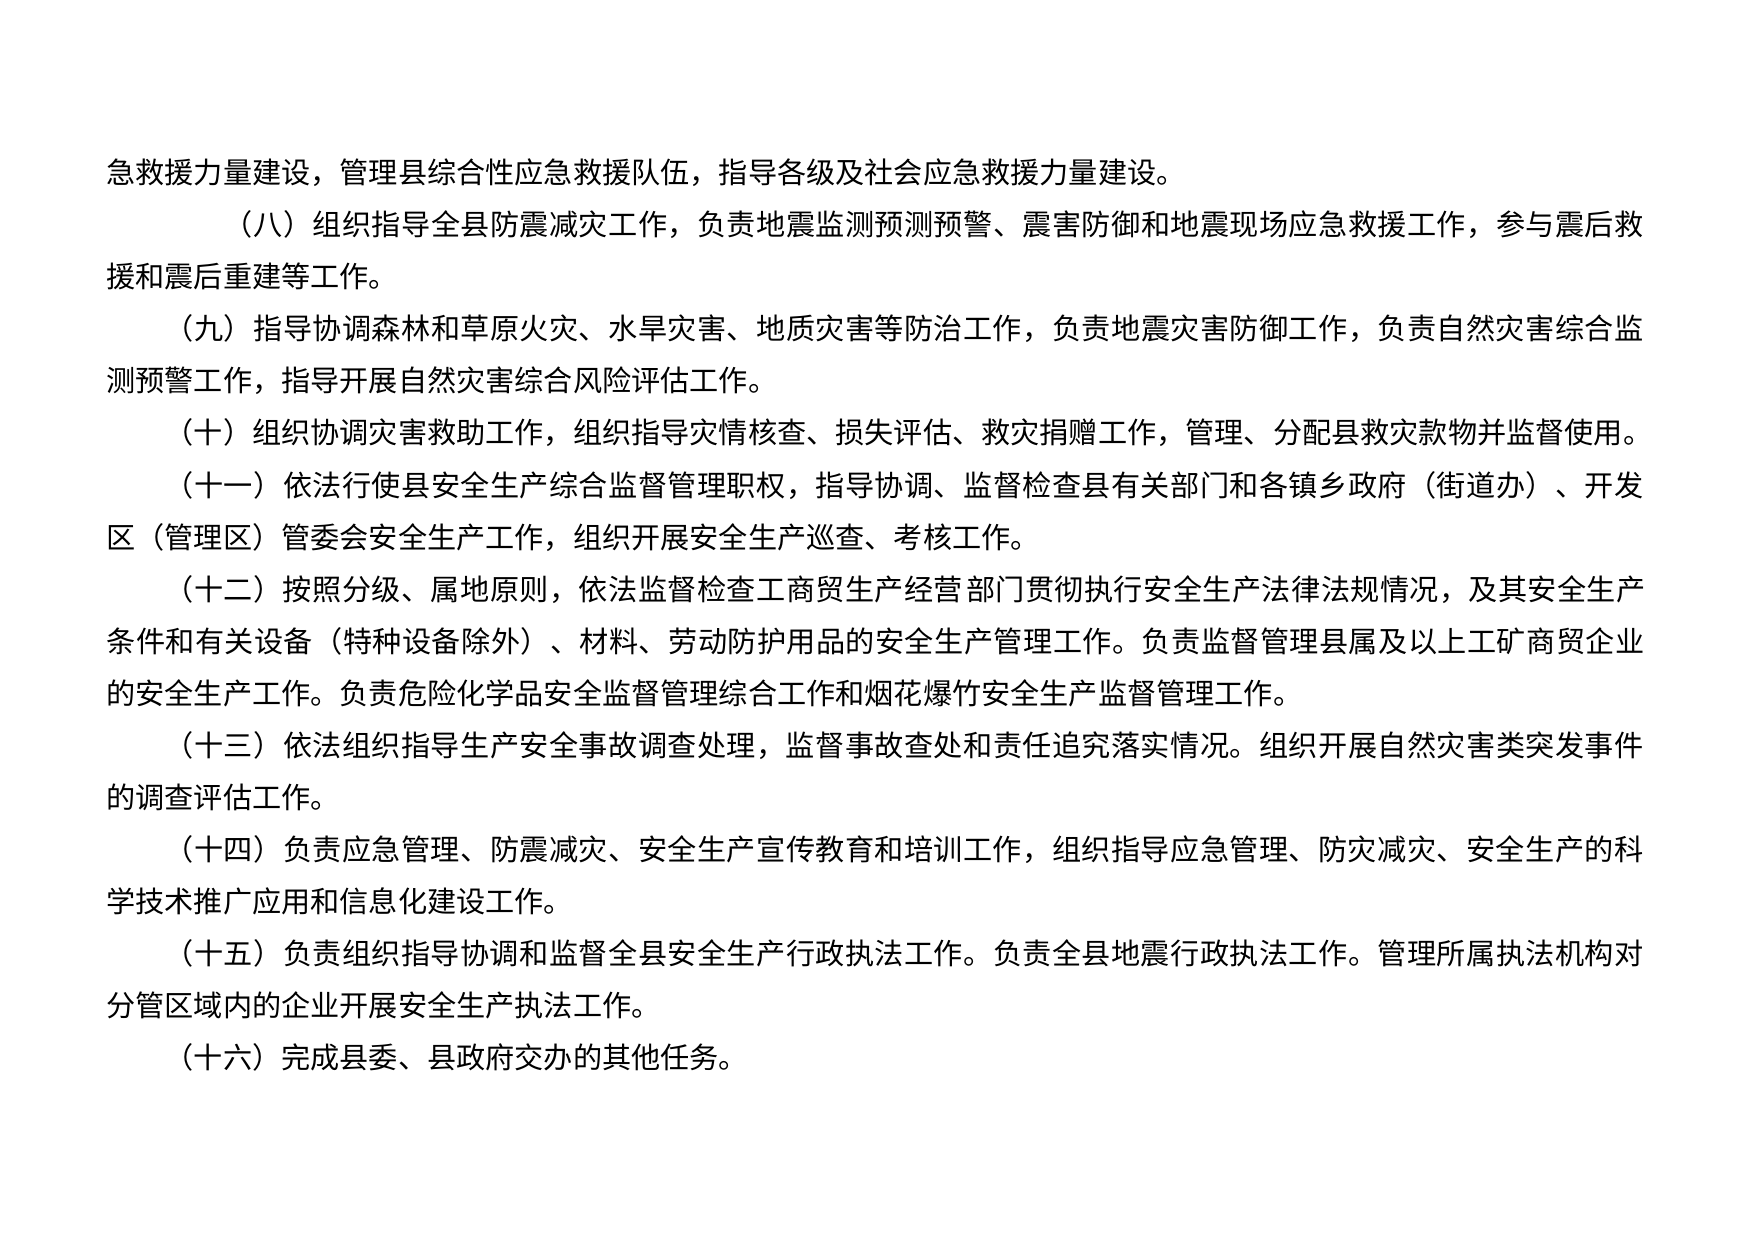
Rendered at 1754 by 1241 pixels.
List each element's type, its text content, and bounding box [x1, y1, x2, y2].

text （十四）负责应急管理、防震减灾、安全生产宣传教育和培训工作，组织指导应急管理、防灾减灾、安全生产的科学技术推广应用和信息化建设工作。 [106, 819, 1648, 923]
text （十五）负责组织指导协调和监督全县安全生产行政执法工作。负责全县地震行政执法工作。管理所属执法机构对分管区域内的企业开展安全生产执法工作。 [106, 923, 1648, 1027]
text （十三）依法组织指导生产安全事故调查处理，监督事故查处和责任追究落实情况。组织开展自然灾害类突发事件的调查评估工作。 [106, 715, 1648, 819]
text （八）组织指导全县防震减灾工作，负责地震监测预测预警、震害防御和地震现场应急救援工作，参与震后救援和震后重建等工作。 [106, 194, 1648, 298]
text （九）指导协调森林和草原火灾、水旱灾害、地质灾害等防治工作，负责地震灾害防御工作，负责自然灾害综合监测预警工作，指导开展自然灾害综合风险评估工作。 [106, 298, 1648, 402]
text （十六）完成县委、县政府交办的其他任务。 [106, 1027, 1648, 1079]
text （十二）按照分级、属地原则，依法监督检查工商贸生产经营部门贯彻执行安全生产法律法规情况，及其安全生产条件和有关设备（特种设备除外）、材料、劳动防护用品的安全生产管理工作。负责监督管理县属及以上工矿商贸企业的安全生产工作。负责危险化学品安全监督管理综合工作和烟花爆竹安全生产监督管理工作。 [106, 558, 1648, 715]
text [106, 142, 1648, 194]
text （十）组织协调灾害救助工作，组织指导灾情核查、损失评估、救灾捐赠工作，管理、分配县救灾款物并监督使用。 [106, 402, 1648, 454]
text （十一）依法行使县安全生产综合监督管理职权，指导协调、监督检查县有关部门和各镇乡政府（街道办）、开发区（管理区）管委会安全生产工作，组织开展安全生产巡查、考核工作。 [106, 454, 1648, 558]
